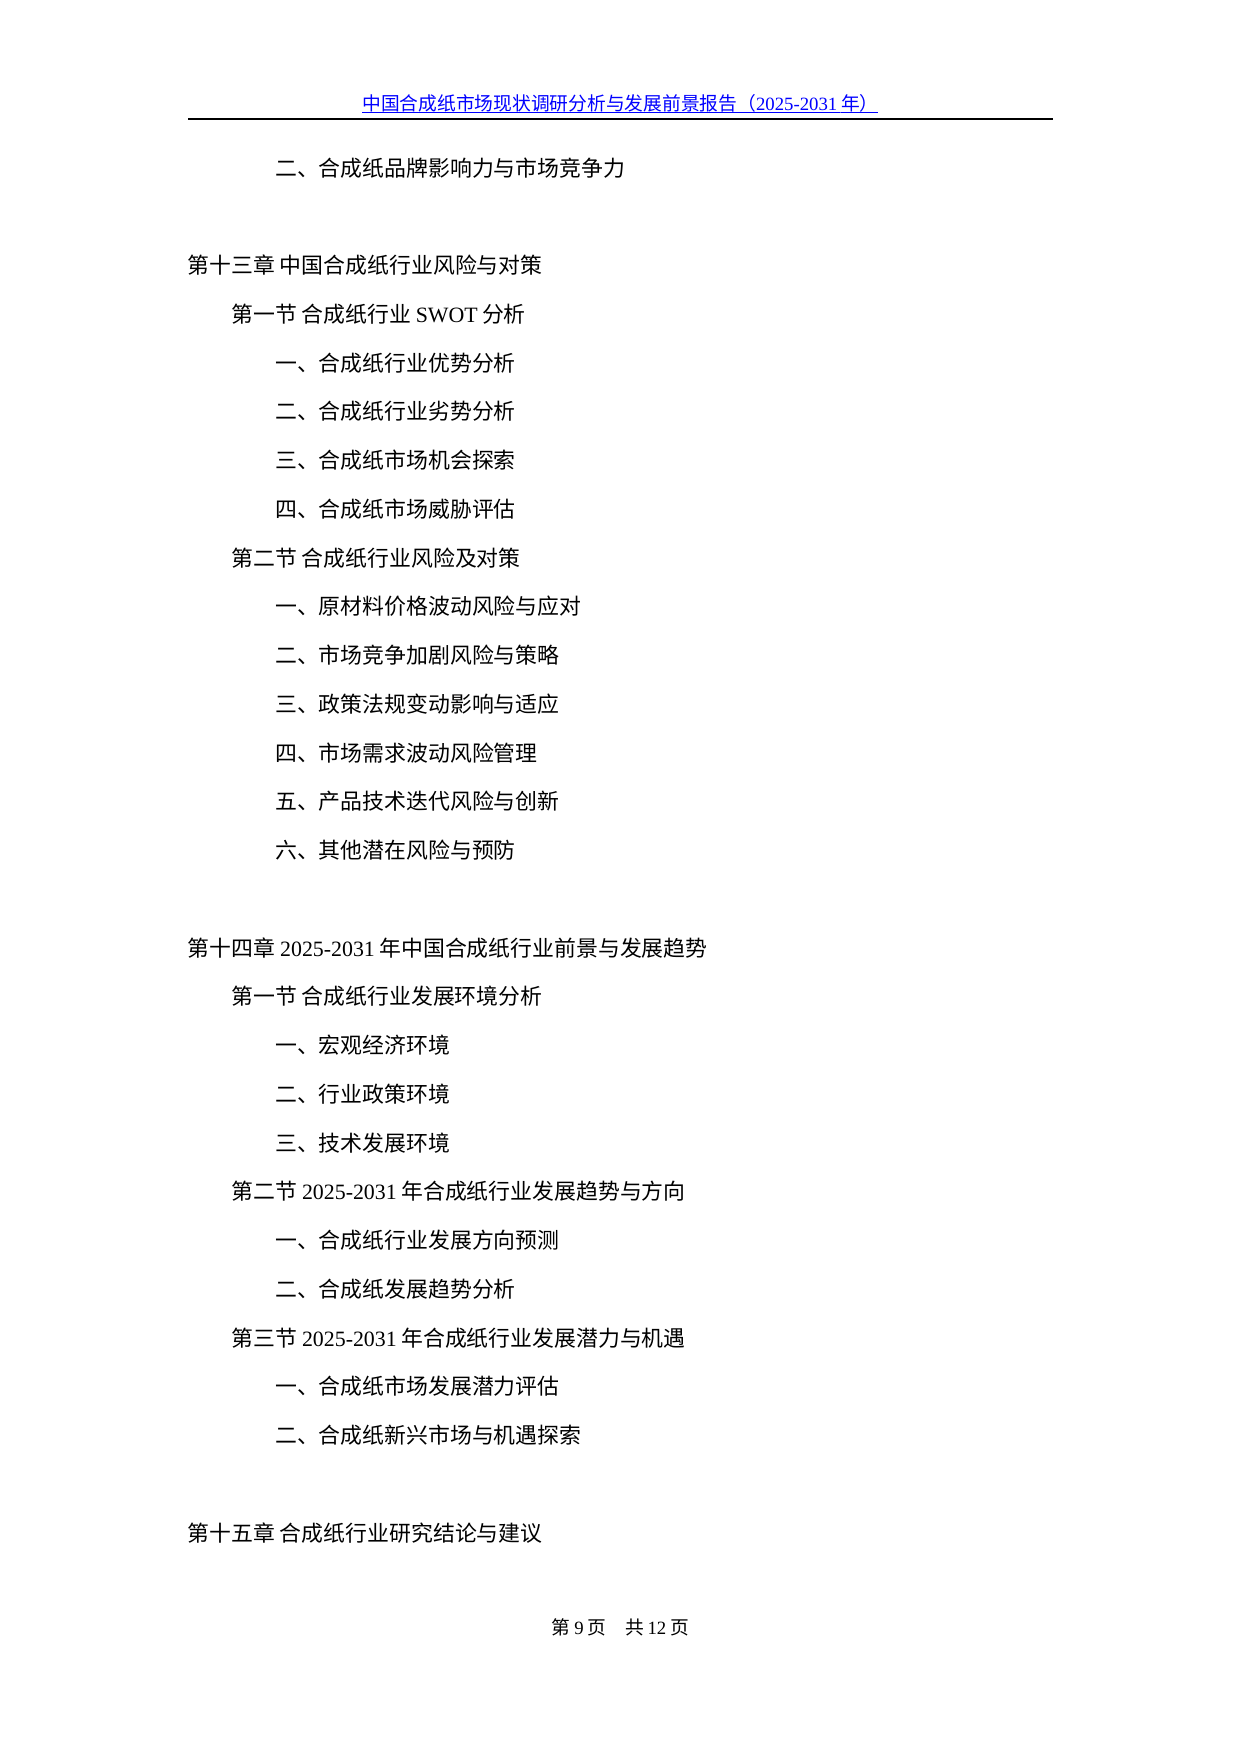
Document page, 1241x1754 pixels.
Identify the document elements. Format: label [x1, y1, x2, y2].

text [187, 150, 1053, 1548]
